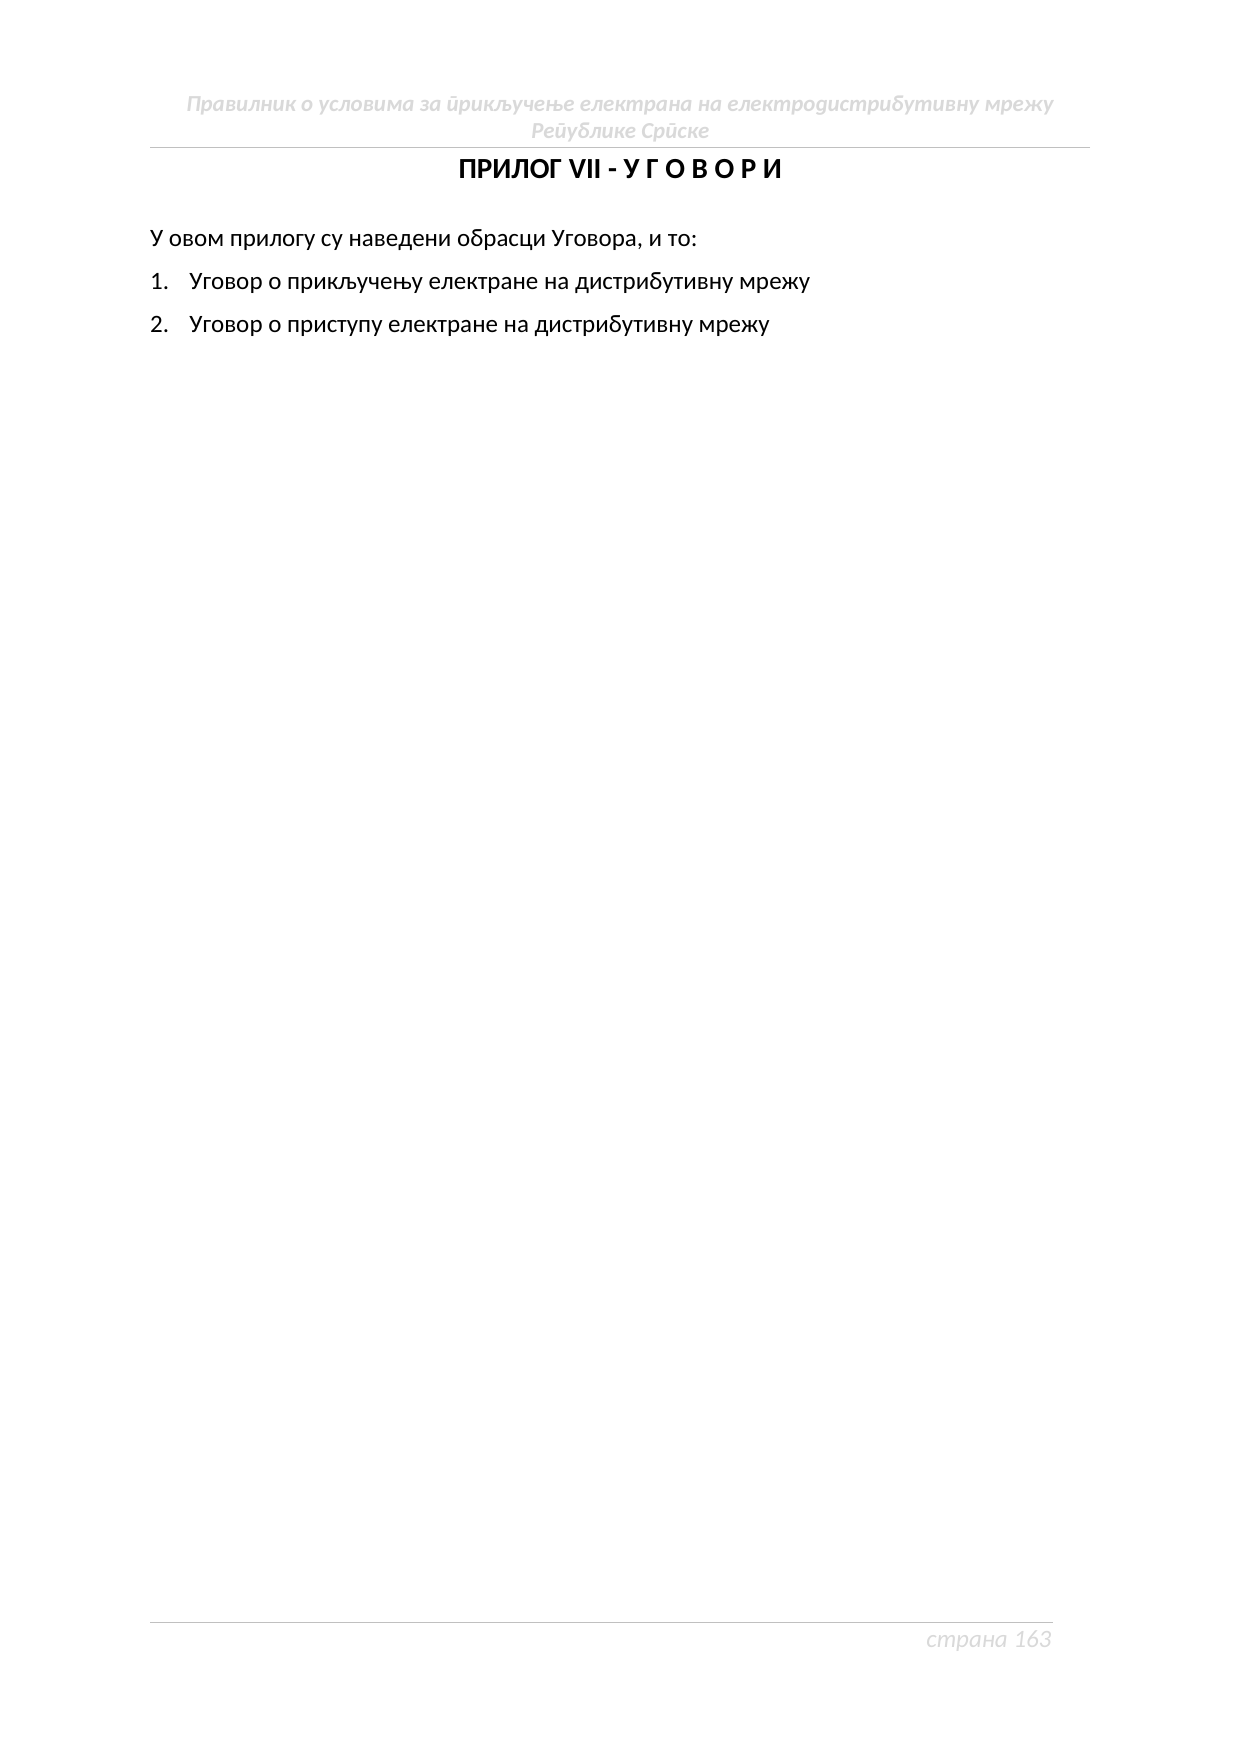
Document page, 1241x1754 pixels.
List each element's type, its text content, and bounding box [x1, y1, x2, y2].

subtitle ПРИЛОГ VII - У Г О В О Р И [150, 150, 1090, 186]
subtitle Уговор о приступу електране на дистрибутивну мрежу [150, 308, 1090, 339]
text У овом прилогу су наведени обрасци Уговора, и то: [150, 222, 1090, 253]
subtitle Уговор о прикључењу електране на дистрибутивну мрежу [150, 265, 1090, 296]
